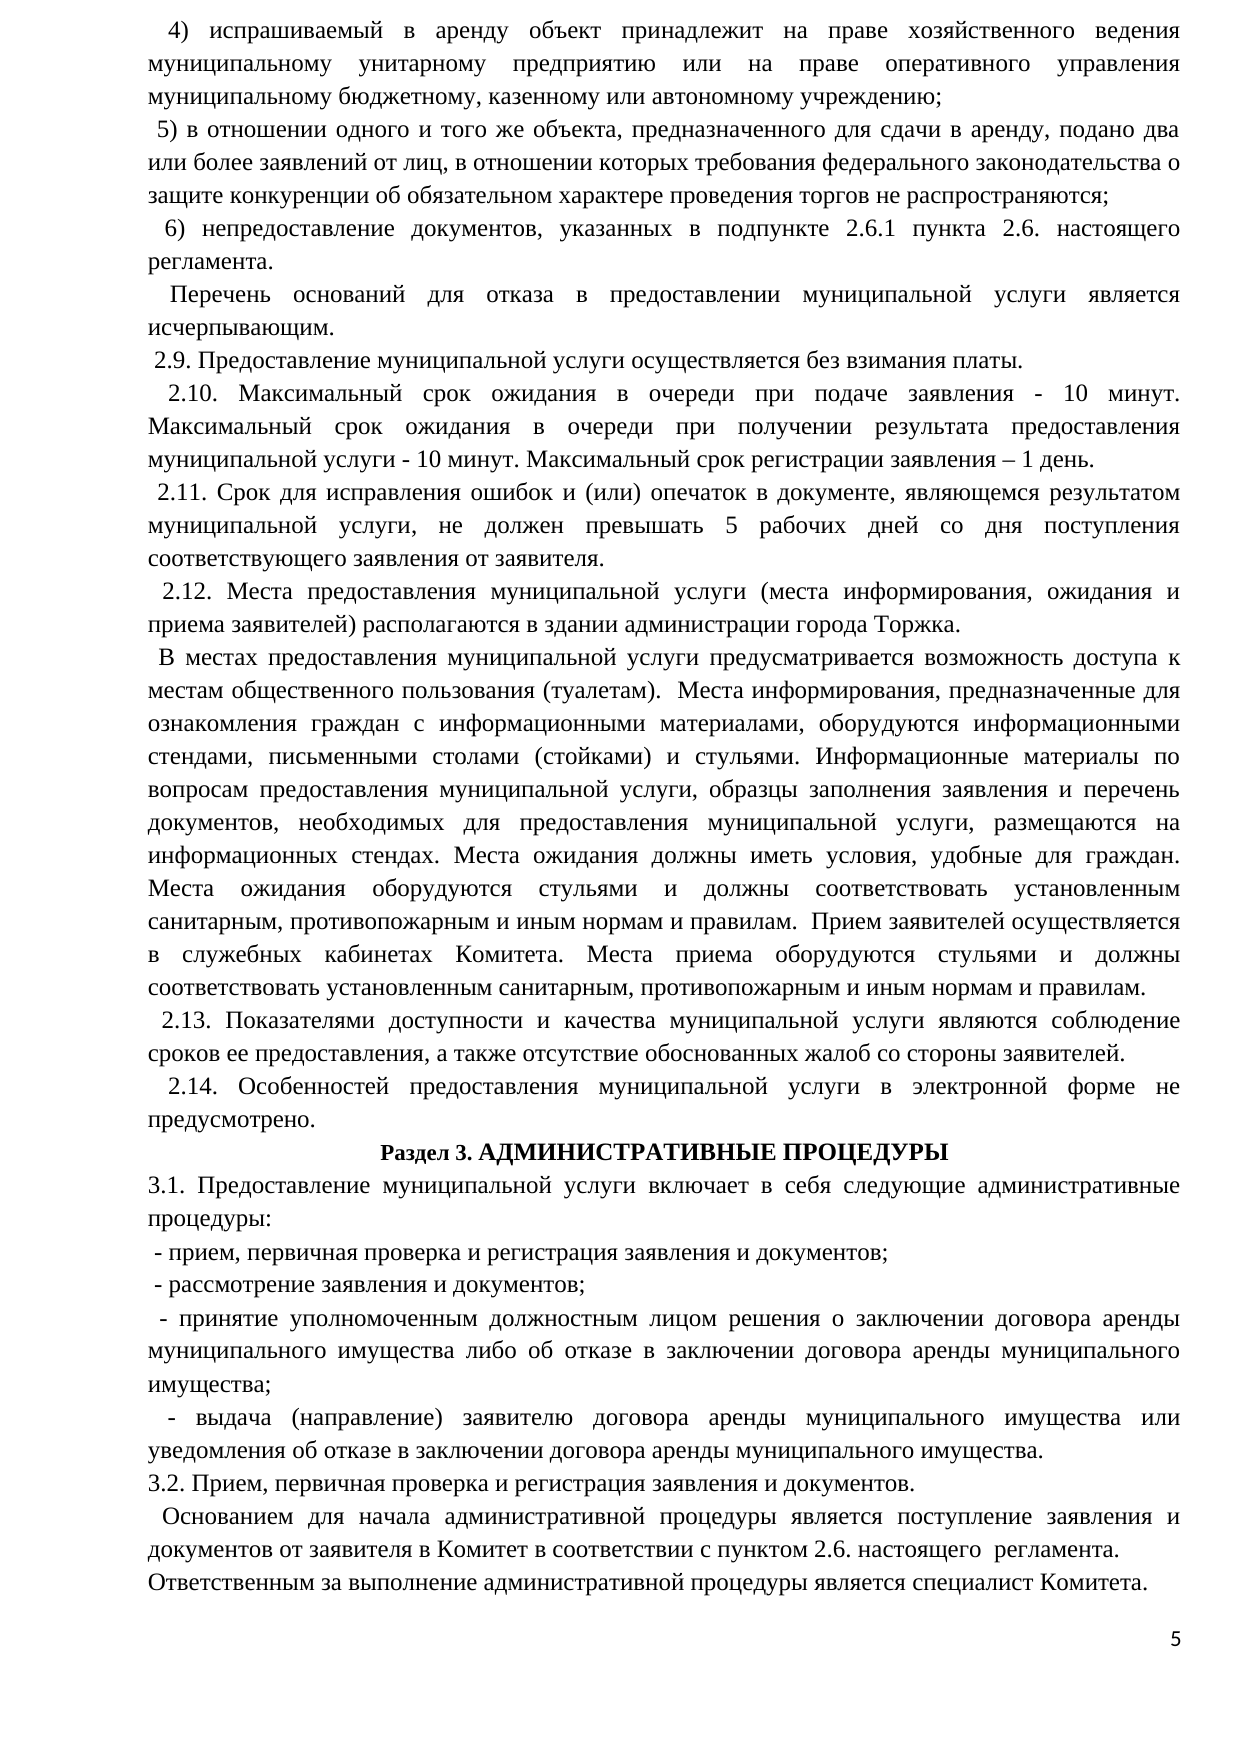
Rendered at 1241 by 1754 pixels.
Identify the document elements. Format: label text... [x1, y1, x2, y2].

text 5) в отношении одного и того же объекта, предназначенного для сдачи в аренду, подано два или более заявлений от лиц, в отношении которых требования федерального законодательства о защите конкуренции об обязательном характере проведения торгов не распространяются; [148, 114, 1181, 209]
text 2.9. Предоставление муниципальной услуги осуществляется без взимания платы. [148, 345, 1181, 374]
text 2.11. Срок для исправления ошибок и (или) опечаток в документе, являющемся результатом муниципальной услуги, не должен превышать 5 рабочих дней со дня поступления соответствующего заявления от заявителя. [148, 477, 1181, 572]
text В местах предоставления муниципальной услуги предусматривается возможность доступа к местам общественного пользования (туалетам). Места информирования, предназначенные для ознакомления граждан с информационными материалами, оборудуются информационными стендами, письменными столами (стойками) и стульями. Информационные материалы по вопросам предоставления муниципальной услуги, образцы заполнения заявления и перечень документов, необходимых для предоставления муниципальной услуги, размещаются на информационных стендах. Места ожидания должны иметь условия, удобные для граждан. Места ожидания оборудуются стульями и должны соответствовать установленным санитарным, противопожарным и иным нормам и правилам. Прием заявителей осуществляется в служебных кабинетах Комитета. Места приема оборудуются стульями и должны соответствовать установленным санитарным, противопожарным и иным нормам и правилам. [148, 642, 1181, 1001]
text Ответственным за выполнение административной процедуры является специалист Комитета. [148, 1567, 1181, 1596]
text 2.14. Особенностей предоставления муниципальной услуги в электронной форме не предусмотрено. [148, 1071, 1181, 1133]
text 6) непредоставление документов, указанных в подпункте 2.6.1 пункта 2.6. настоящего регламента. [148, 213, 1181, 275]
text - прием, первичная проверка и регистрация заявления и документов; [148, 1237, 1181, 1265]
text Основанием для начала административной процедуры является поступление заявления и документов от заявителя в Комитет в соответствии с пунктом 2.6. настоящего регламента. [148, 1501, 1181, 1562]
text - выдача (направление) заявителю договора аренды муниципального имущества или уведомления об отказе в заключении договора аренды муниципального имущества. [148, 1402, 1181, 1463]
text 2.10. Максимальный срок ожидания в очереди при подаче заявления - 10 минут. Максимальный срок ожидания в очереди при получении результата предоставления муниципальной услуги - 10 минут. Максимальный срок регистрации заявления – 1 день. [148, 378, 1181, 473]
text Раздел 3. АДМИНИСТРАТИВНЫЕ ПРОЦЕДУРЫ [148, 1137, 1181, 1166]
text 3.1. Предоставление муниципальной услуги включает в себя следующие административные процедуры: [148, 1171, 1181, 1232]
text - принятие уполномоченным должностным лицом решения о заключении договора аренды муниципального имущества либо об отказе в заключении договора аренды муниципального имущества; [148, 1303, 1181, 1397]
text Перечень оснований для отказа в предоставлении муниципальной услуги является исчерпывающим. [148, 279, 1181, 341]
text 2.12. Места предоставления муниципальной услуги (места информирования, ожидания и приема заявителей) располагаются в здании администрации города Торжка. [148, 576, 1181, 638]
text 4) испрашиваемый в аренду объект принадлежит на праве хозяйственного ведения муниципальному унитарному предприятию или на праве оперативного управления муниципальному бюджетному, казенному или автономному учреждению; [148, 15, 1181, 109]
text 2.13. Показателями доступности и качества муниципальной услуги являются соблюдение сроков ее предоставления, а также отсутствие обоснованных жалоб со стороны заявителей. [148, 1005, 1181, 1067]
text 3.2. Прием, первичная проверка и регистрация заявления и документов. [148, 1468, 1181, 1496]
text - рассмотрение заявления и документов; [148, 1269, 1181, 1298]
